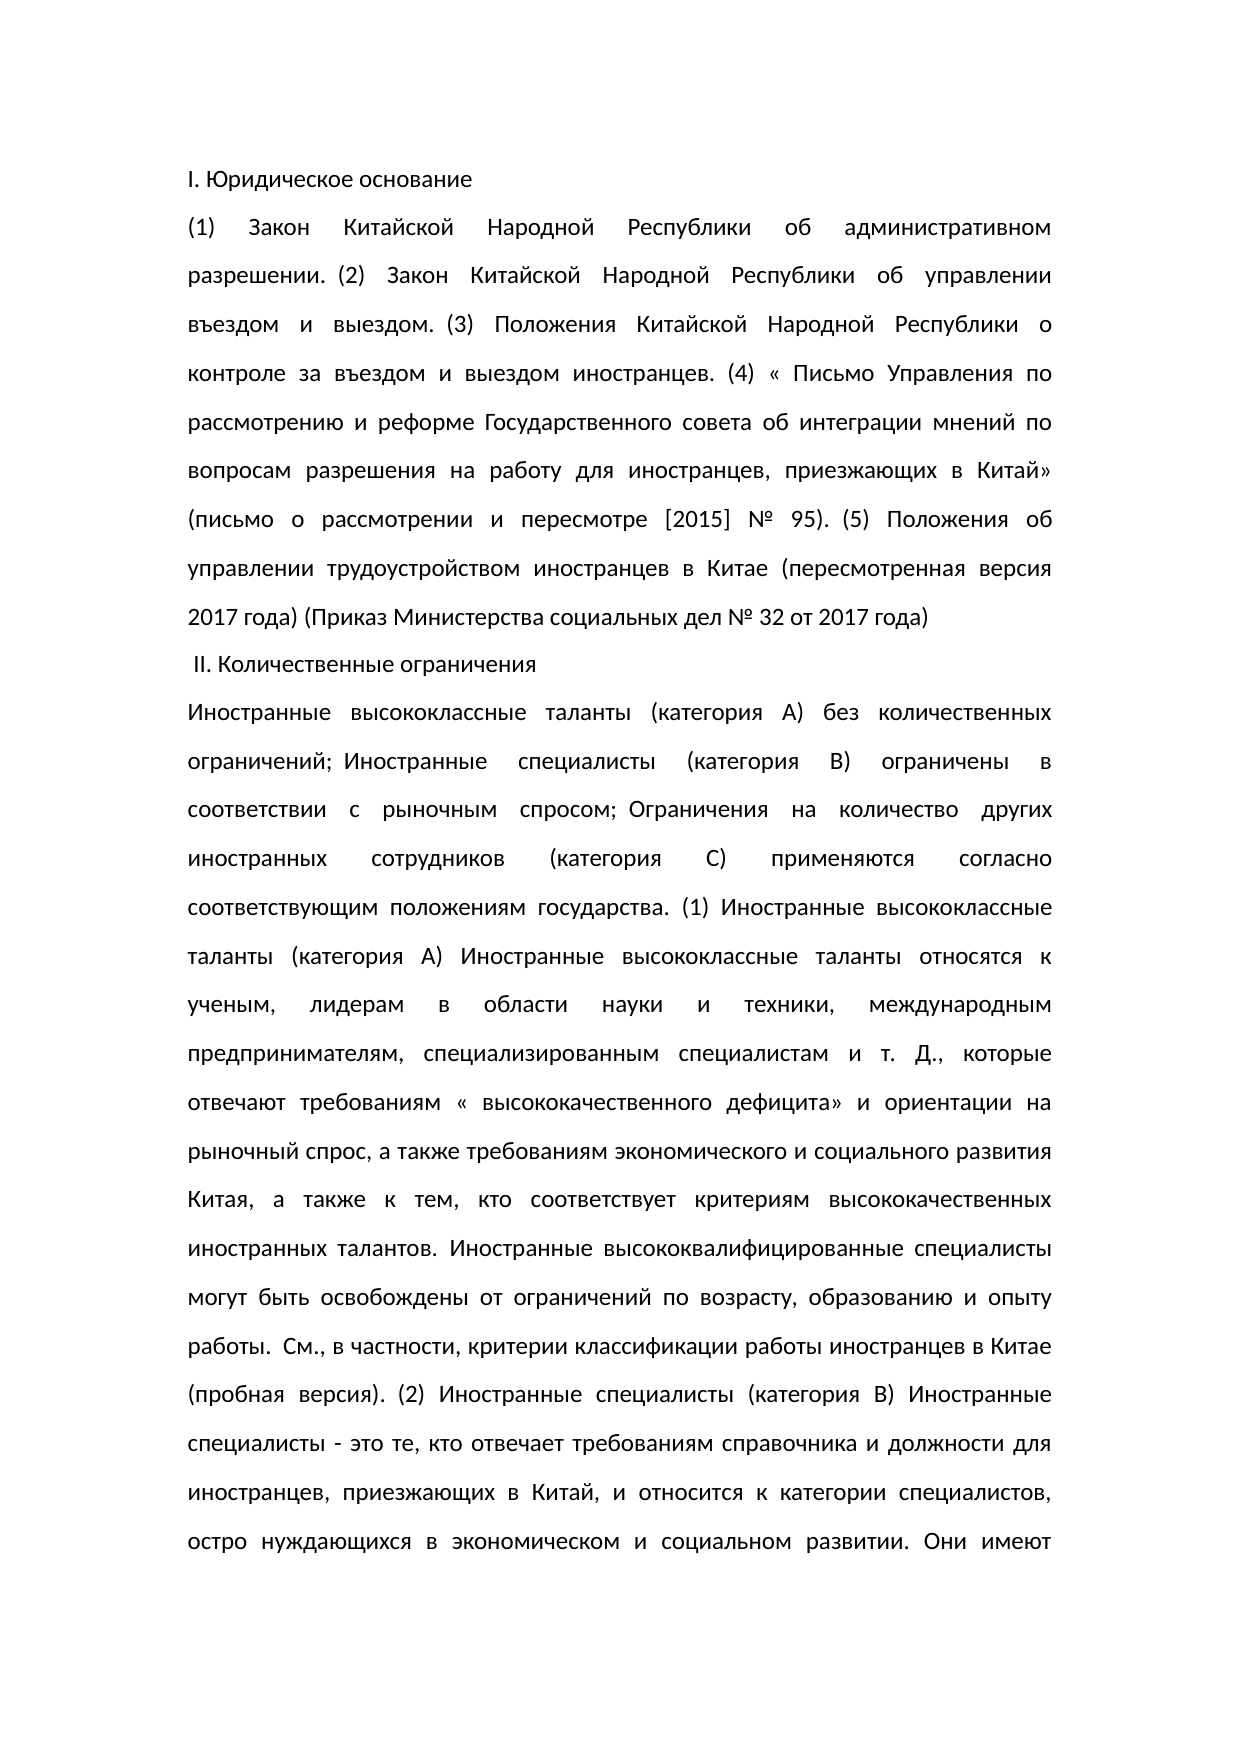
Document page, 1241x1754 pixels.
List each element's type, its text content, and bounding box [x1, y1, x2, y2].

text I. Юридическое основание [187, 162, 1053, 194]
text II. Количественные ограничения [187, 647, 1053, 680]
text (1) Закон Китайской Народной Республики об административном разрешении. (2) Закон Китайской Народной Республики об управлении въездом и выездом. (3) Положения Китайской Народной Республики о контроле за въездом и выездом иностранцев. (4) « Письмо Управления по рассмотрению и реформе Государственного совета об интеграции мнений по вопросам разрешения на работу для иностранцев, приезжающих в Китай» (письмо о рассмотрении и пересмотре [2015] № 95). (5) Положения об управлении трудоустройством иностранцев в Китае (пересмотренная версия 2017 года) (Приказ Министерства социальных дел № 32 от 2017 года) [187, 210, 1053, 632]
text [187, 695, 1053, 1556]
